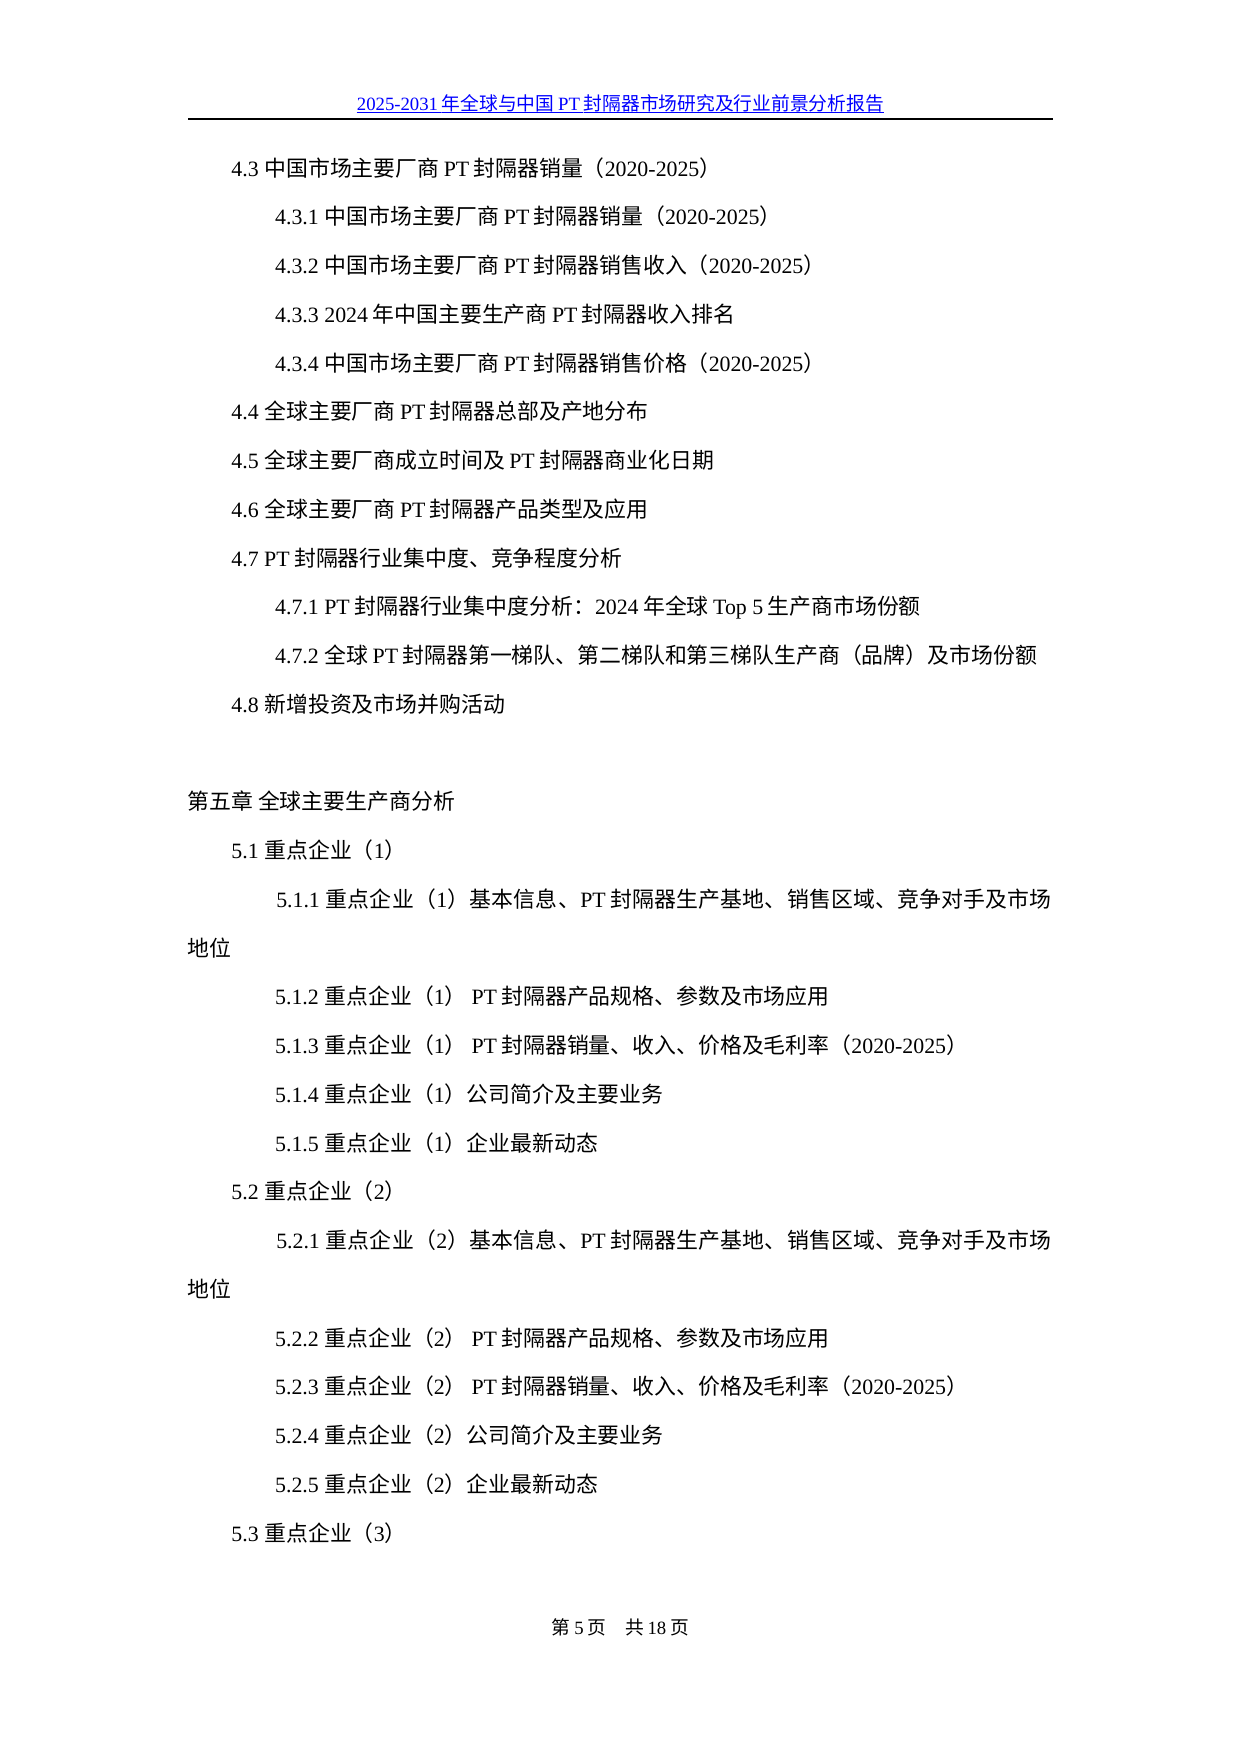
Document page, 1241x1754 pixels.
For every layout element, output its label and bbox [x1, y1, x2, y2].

text [187, 150, 1053, 1548]
